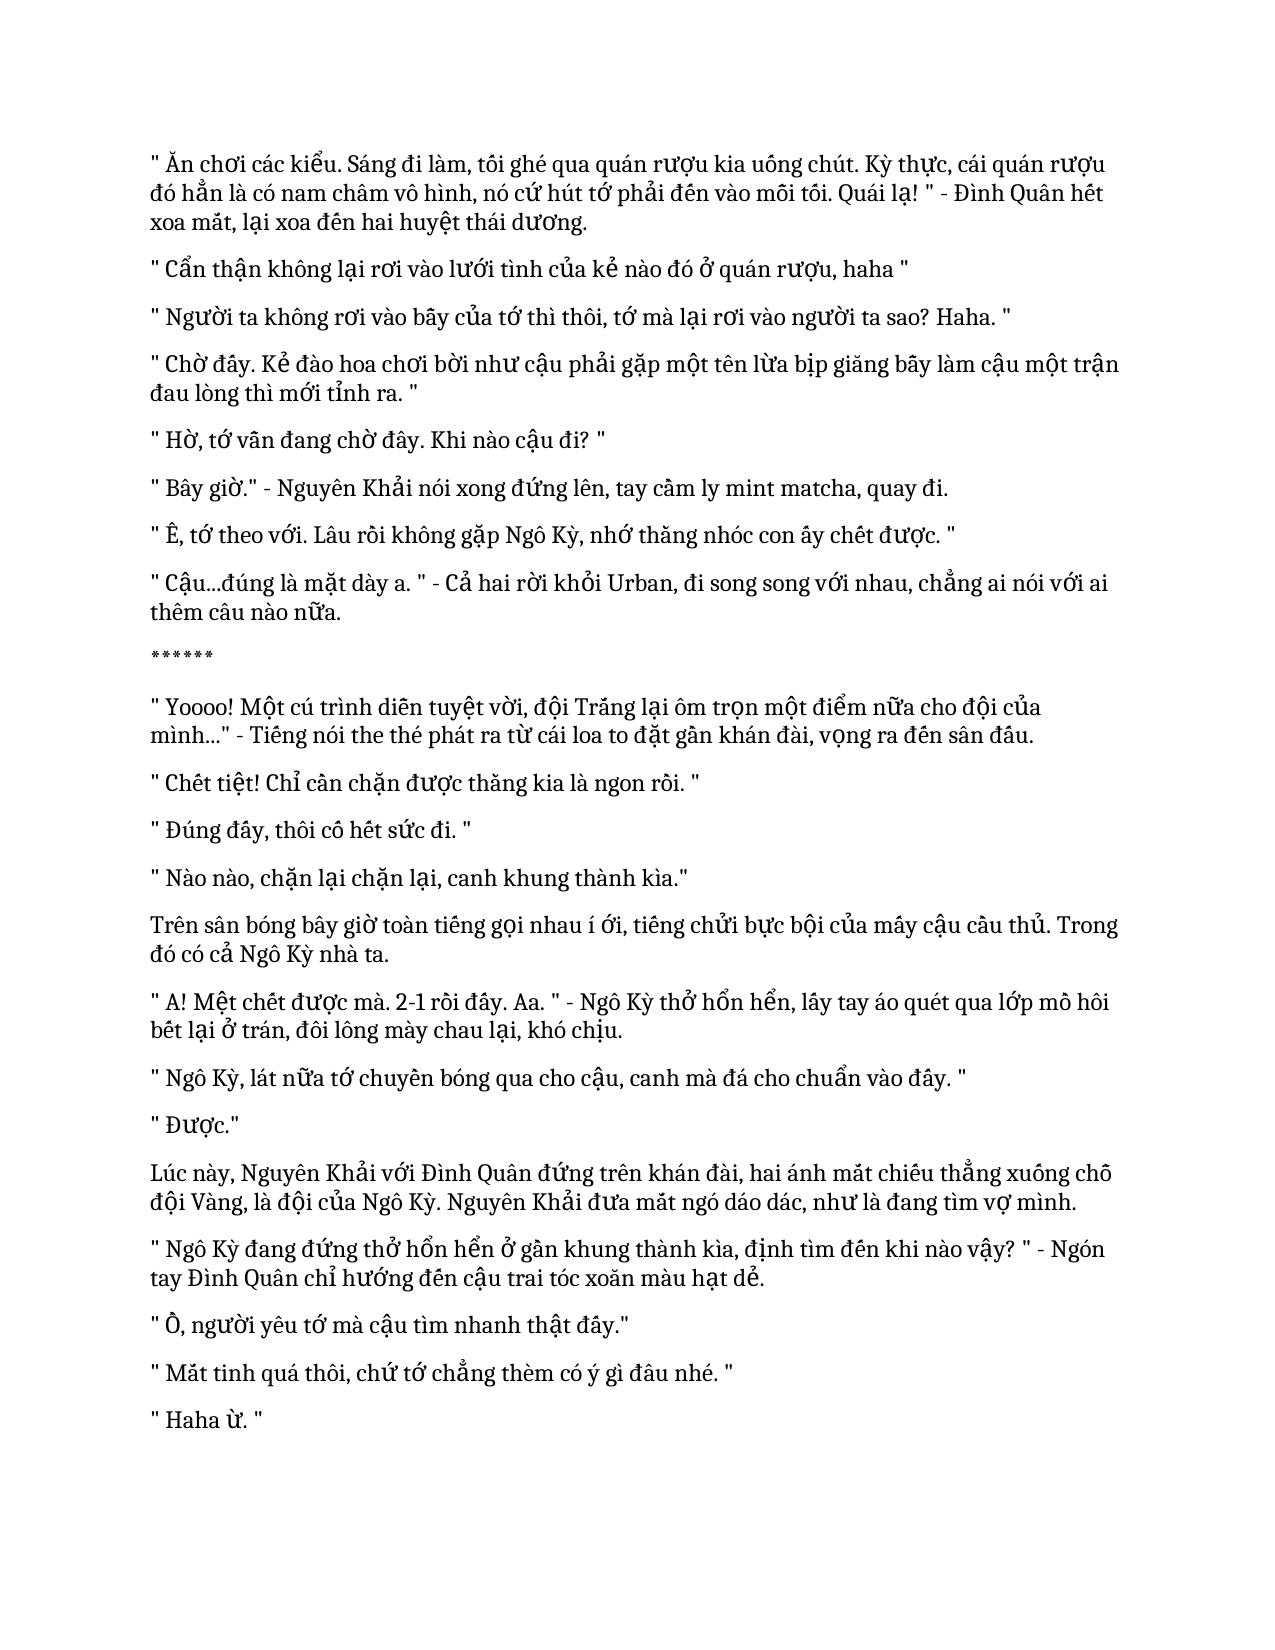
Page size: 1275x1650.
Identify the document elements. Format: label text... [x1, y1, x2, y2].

text " Chờ đấy. Kẻ đào hoa chơi bời như cậu phải gặp một tên lừa bịp giăng bẫy làm cậu một trận đau lòng thì mới tỉnh ra. " [150, 350, 1125, 407]
text " Ồ, người yêu tớ mà cậu tìm nhanh thật đấy." [150, 1311, 1125, 1340]
text ****** [150, 645, 1125, 674]
text " Hờ, tớ vẫn đang chờ đây. Khi nào cậu đi? " [150, 426, 1125, 455]
text " Cẩn thận không lại rơi vào lưới tình của kẻ nào đó ở quán rượu, haha " [150, 255, 1125, 284]
text " Ê, tớ theo với. Lâu rồi không gặp Ngô Kỳ, nhớ thằng nhóc con ấy chết được. " [150, 521, 1125, 550]
text " Mắt tinh quá thôi, chứ tớ chẳng thèm có ý gì đâu nhé. " [150, 1359, 1125, 1387]
text " A! Mệt chết được mà. 2-1 rồi đấy. Aa. " - Ngô Kỳ thở hổn hển, lấy tay áo quét qua lớp mồ hôi bết lại ở trán, đôi lông mày chau lại, khó chịu. [150, 987, 1125, 1045]
text " Được." [150, 1111, 1125, 1140]
text " Haha ừ. " [150, 1406, 1125, 1435]
text Lúc này, Nguyên Khải với Đình Quân đứng trên khán đài, hai ánh mắt chiếu thẳng xuống chỗ đội Vàng, là đội của Ngô Kỳ. Nguyên Khải đưa mắt ngó dáo dác, như là đang tìm vợ mình. [150, 1159, 1125, 1216]
text " Người ta không rơi vào bẫy của tớ thì thôi, tớ mà lại rơi vào người ta sao? Haha. " [150, 302, 1125, 331]
text " Yoooo! Một cú trình diễn tuyệt vời, đội Trắng lại ôm trọn một điểm nữa cho đội của mình..." - Tiếng nói the thé phát ra từ cái loa to đặt gần khán đài, vọng ra đến sân đấu. [150, 692, 1125, 750]
text " Chết tiệt! Chỉ cần chặn được thằng kia là ngon rồi. " [150, 769, 1125, 797]
text " Ngô Kỳ, lát nữa tớ chuyền bóng qua cho cậu, canh mà đá cho chuẩn vào đấy. " [150, 1064, 1125, 1092]
text " Cậu...đúng là mặt dày a. " - Cả hai rời khỏi Urban, đi song song với nhau, chẳng ai nói với ai thêm câu nào nữa. [150, 569, 1125, 626]
text " Đúng đấy, thôi cố hết sức đi. " [150, 816, 1125, 845]
text " Bây giờ." - Nguyên Khải nói xong đứng lên, tay cầm ly mint matcha, quay đi. [150, 474, 1125, 502]
text " Nào nào, chặn lại chặn lại, canh khung thành kìa." [150, 864, 1125, 892]
text " Ăn chơi các kiểu. Sáng đi làm, tối ghé qua quán rượu kia uống chút. Kỳ thực, cái quán rượu đó hẳn là có nam châm vô hình, nó cứ hút tớ phải đến vào mỗi tối. Quái lạ! " - Đình Quân hết xoa mắt, lại xoa đến hai huyệt thái dương. [150, 150, 1125, 236]
text Trên sân bóng bây giờ toàn tiếng gọi nhau í ới, tiếng chửi bực bội của mấy cậu cầu thủ. Trong đó có cả Ngô Kỳ nhà ta. [150, 911, 1125, 969]
text " Ngô Kỳ đang đứng thở hổn hển ở gần khung thành kìa, định tìm đến khi nào vậy? " - Ngón tay Đình Quân chỉ hướng đến cậu trai tóc xoăn màu hạt dẻ. [150, 1235, 1125, 1292]
